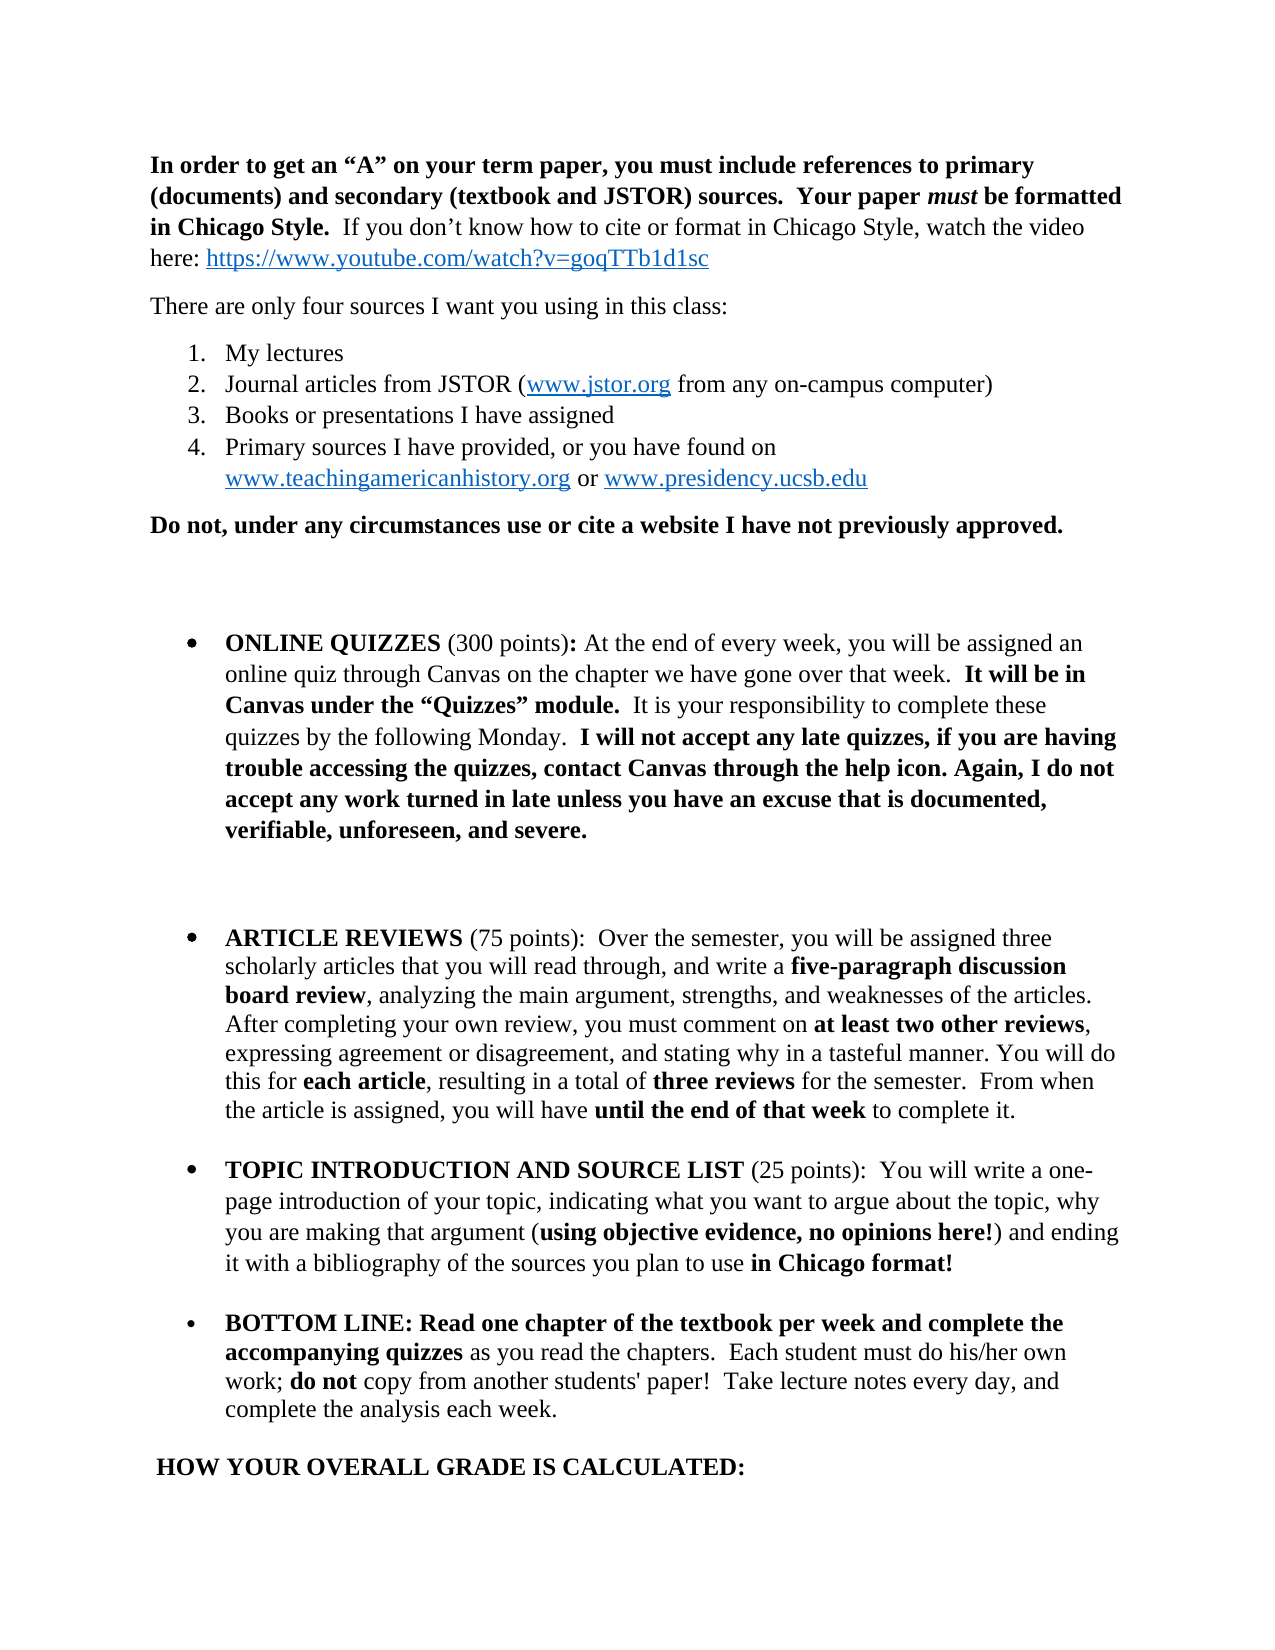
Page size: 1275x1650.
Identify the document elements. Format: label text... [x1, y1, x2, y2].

list ARTICLE REVIEWS (75 points): Over the semester, you will be assigned three scholarly articles that you will read through, and write a five-paragraph discussion board review, analyzing the main argument, strengths, and weaknesses of the articles. After completing your own review, you must comment on at least two other reviews, expressing agreement or disagreement, and stating why in a tasteful manner. You will do this for each article, resulting in a total of three reviews for the semester. From when the article is assigned, you will have until the end of that week to complete it. [187, 923, 1125, 1124]
list Journal articles from JSTOR (www.jstor.org from any on-campus computer) [187, 369, 1125, 398]
text There are only four sources I want you using in this class: [150, 291, 1125, 319]
text HOW YOUR OVERALL GRADE IS CALCULATED: [150, 1452, 1125, 1481]
list ONLINE QUIZZES (300 points): At the end of every week, you will be assigned an online quiz through Canvas on the chapter we have gone over that week. It will be in Canvas under the “Quizzes” module. It is your responsibility to complete these quizzes by the following Monday. I will not accept any late quizzes, if you are having trouble accessing the quizzes, contact Canvas through the help icon. Again, I do not accept any work turned in late unless you have an excuse that is documented, verifiable, unforeseen, and severe. [187, 628, 1125, 843]
text Do not, under any circumstances use or cite a website I have not previously approved. [150, 510, 1125, 539]
text In order to get an “A” on your term paper, you must include references to primary (documents) and secondary (textbook and JSTOR) sources. Your paper must be formatted in Chicago Style. If you don’t know how to cite or format in Chicago Style, watch the video here: https://www.youtube.com/watch?v=goqTTb1d1sc [150, 150, 1125, 272]
list BOTTOM LINE: Read one chapter of the textbook per week and complete the accompanying quizzes as you read the chapters. Each student must do his/her own work; do not copy from another students' paper! Take lecture notes every day, and complete the analysis each week. [187, 1308, 1125, 1423]
list Books or presentations I have assigned [187, 401, 1125, 429]
list Primary sources I have provided, or you have found on www.teachingamericanhistory.org or www.presidency.ucsb.edu [187, 432, 1125, 491]
list My lectures [187, 338, 1125, 367]
list TOPIC INTRODUCTION AND SOURCE LIST (25 points): You will write a one-page introduction of your topic, indicating what you want to argue about the topic, why you are making that argument (using objective evidence, no opinions here!) and ending it with a bibliography of the sources you plan to use in Chicago format! [187, 1155, 1125, 1277]
